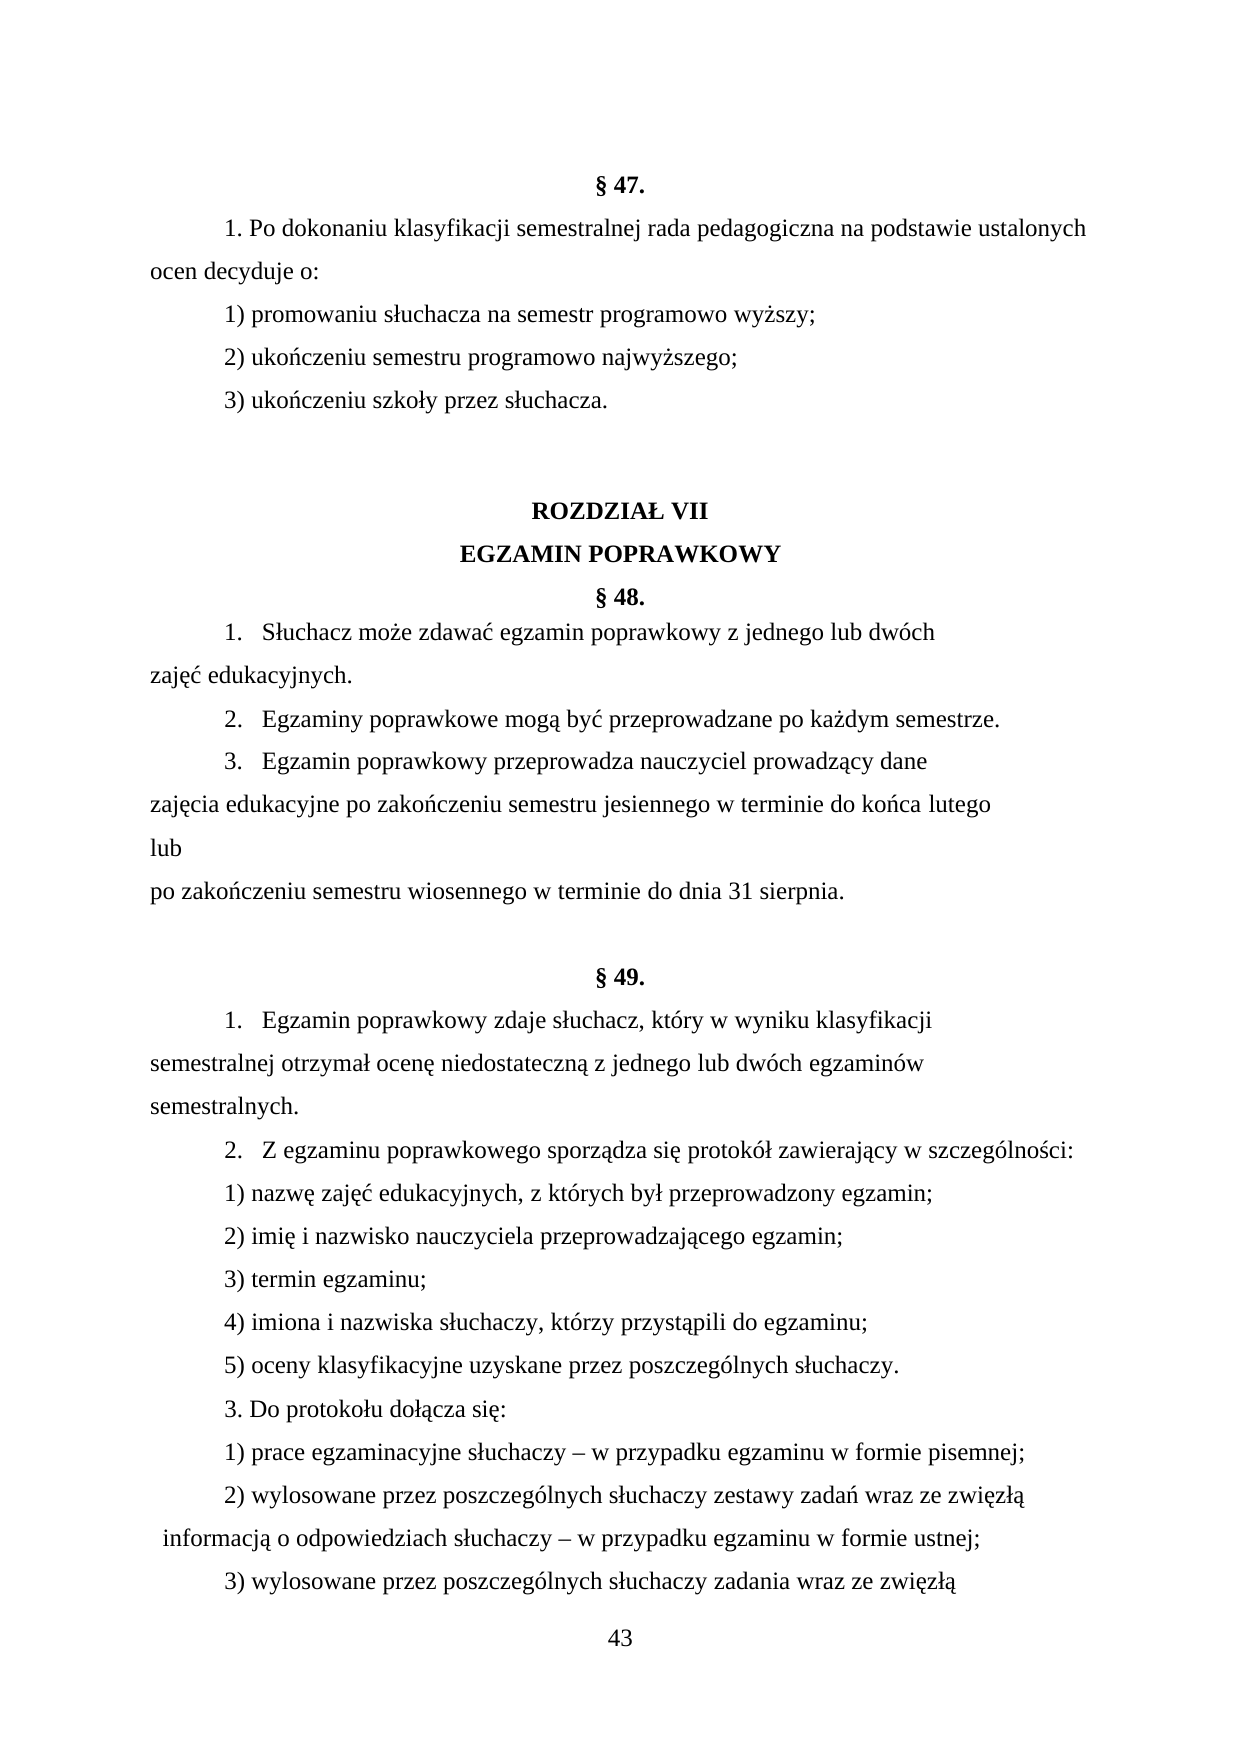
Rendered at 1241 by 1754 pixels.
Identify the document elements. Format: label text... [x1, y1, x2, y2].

list imię i nazwisko nauczyciela przeprowadzającego egzamin; [224, 1221, 1103, 1250]
text po zakończeniu semestru wiosennego w terminie do dnia 31 sierpnia. [150, 876, 1103, 905]
subtitle § 48. [595, 582, 1103, 611]
list nazwę zajęć edukacyjnych, z których był przeprowadzony egzamin; [224, 1178, 1103, 1207]
subtitle § 49. [595, 962, 1103, 991]
list imiona i nazwiska słuchaczy, którzy przystąpili do egzaminu; [224, 1307, 1103, 1336]
list Egzaminy poprawkowe mogą być przeprowadzane po każdym semestrze. [224, 704, 1103, 732]
list prace egzaminacyjne słuchaczy – w przypadku egzaminu w formie pisemnej; [224, 1437, 1103, 1465]
list oceny klasyfikacyjne uzyskane przez poszczególnych słuchaczy. [224, 1351, 1103, 1379]
subtitle § 47. [595, 170, 1103, 199]
list ukończeniu szkoły przez słuchacza. [224, 386, 1103, 414]
list wylosowane przez poszczególnych słuchaczy zestawy zadań wraz ze zwięzłą informacją o odpowiedziach słuchaczy – w przypadku egzaminu w formie ustnej; [162, 1480, 1024, 1552]
list Do protokołu dołącza się: [224, 1394, 1103, 1423]
list Słuchacz może zdawać egzamin poprawkowy z jednego lub dwóch zajęć edukacyjnych. [150, 617, 992, 689]
list ukończeniu semestru programowo najwyższego; [224, 342, 1103, 371]
text 1. Po dokonaniu klasyfikacji semestralnej rada pedagogiczna na podstawie ustalonych ocen decyduje o: [150, 213, 1103, 285]
list promowaniu słuchacza na semestr programowo wyższy; [224, 299, 1103, 328]
list Z egzaminu poprawkowego sporządza się protokół zawierający w szczególności: [224, 1135, 1103, 1164]
list Egzamin poprawkowy zdaje słuchacz, który w wyniku klasyfikacji semestralnej otrzymał ocenę niedostateczną z jednego lub dwóch egzaminów semestralnych. [150, 1005, 1062, 1120]
list wylosowane przez poszczególnych słuchaczy zadania wraz ze zwięzłą [224, 1566, 1103, 1595]
list Egzamin poprawkowy przeprowadza nauczyciel prowadzący dane zajęcia edukacyjne po zakończeniu semestru jesiennego w terminie do końca lutego lub [150, 746, 1003, 861]
subtitle ROZDZIAŁ VII EGZAMIN POPRAWKOWY [459, 496, 781, 568]
list termin egzaminu; [224, 1264, 1103, 1293]
